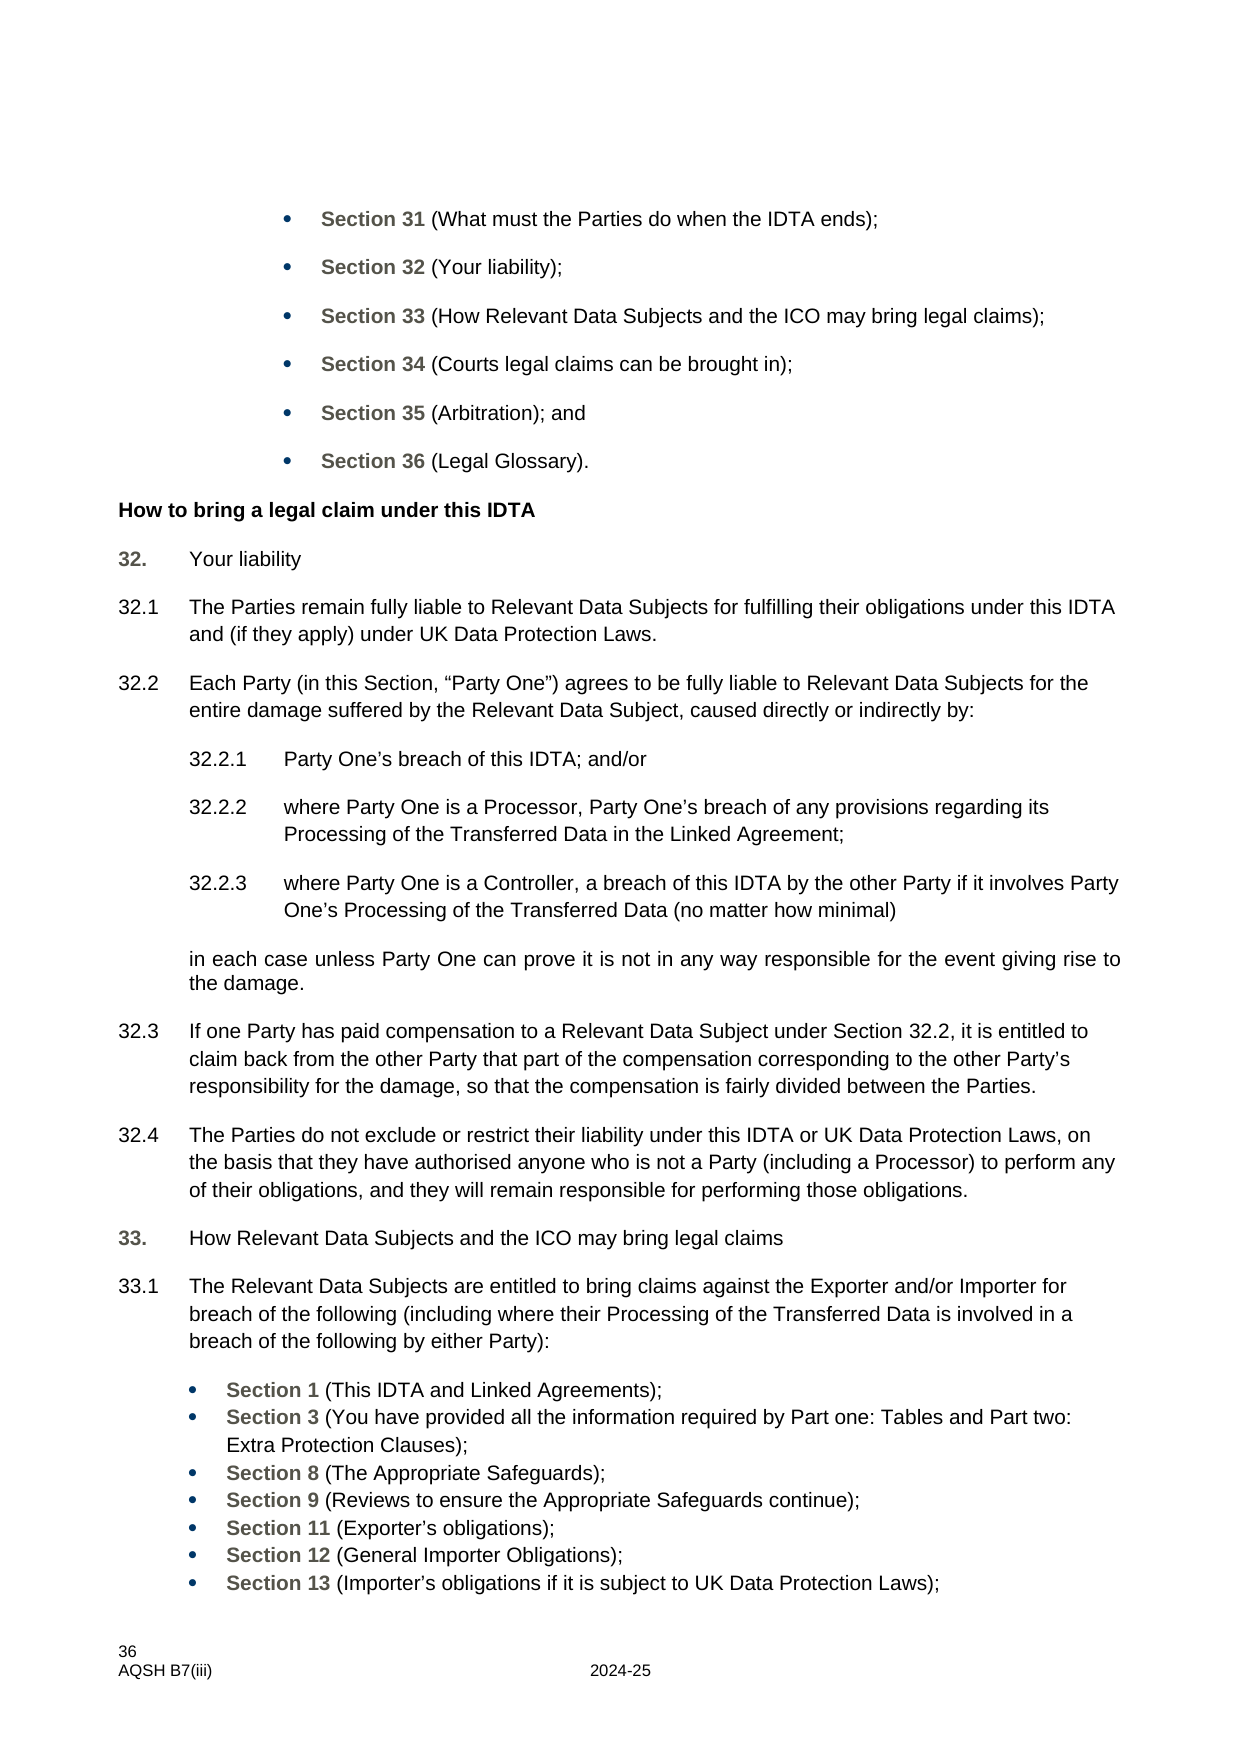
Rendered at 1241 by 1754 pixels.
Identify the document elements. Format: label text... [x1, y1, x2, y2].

list Section 9 (Reviews to ensure the Appropriate Safeguards continue); [189, 1488, 1122, 1512]
list If one Party has paid compensation to a Relevant Data Subject under Section 32.2, it is entitled to claim back from the other Party that part of the compensation corresponding to the other Party’s responsibility for the damage, so that the compensation is fairly divided between the Parties. [118, 1019, 1122, 1098]
list Section 12 (General Importer Obligations); [189, 1543, 1122, 1567]
list in each case unless Party One can prove it is not in any way responsible for the event giving rise to the damage. [189, 946, 1122, 994]
list Section 35 (Arbitration); and [283, 401, 1122, 424]
list Section 34 (Courts legal claims can be brought in); [283, 352, 1122, 376]
list Your liability [118, 546, 1122, 570]
list Section 31 (What must the Parties do when the IDTA ends); [283, 207, 1122, 231]
list Each Party (in this Section, “Party One”) agrees to be fully liable to Relevant Data Subjects for the entire damage suffered by the Relevant Data Subject, caused directly or indirectly by: [118, 671, 1122, 722]
list The Parties do not exclude or restrict their liability under this IDTA or UK Data Protection Laws, on the basis that they have authorised anyone who is not a Party (including a Processor) to perform any of their obligations, and they will remain responsible for performing those obligations. [118, 1123, 1122, 1202]
list Section 3 (You have provided all the information required by Part one: Tables and Part two: Extra Protection Clauses); [189, 1405, 1122, 1457]
list Section 1 (This IDTA and Linked Agreements); [189, 1378, 1122, 1402]
list Section 33 (How Relevant Data Subjects and the ICO may bring legal claims); [283, 304, 1122, 328]
list Party One’s breach of this IDTA; and/or [189, 746, 1122, 770]
list where Party One is a Controller, a breach of this IDTA by the other Party if it involves Party One’s Processing of the Transferred Data (no matter how minimal) [189, 871, 1122, 922]
list Section 8 (The Appropriate Safeguards); [189, 1460, 1122, 1484]
list where Party One is a Processor, Party One’s breach of any provisions regarding its Processing of the Transferred Data in the Linked Agreement; [189, 795, 1122, 846]
list Section 13 (Importer’s obligations if it is subject to UK Data Protection Laws); [189, 1571, 1122, 1595]
list How Relevant Data Subjects and the ICO may bring legal claims [118, 1226, 1122, 1250]
list The Relevant Data Subjects are entitled to bring claims against the Exporter and/or Importer for breach of the following (including where their Processing of the Transferred Data is involved in a breach of the following by either Party): [118, 1274, 1122, 1353]
list Section 32 (Your liability); [283, 255, 1122, 279]
subtitle How to bring a legal claim under this IDTA [118, 497, 1122, 521]
list Section 36 (Legal Glossary). [283, 449, 1122, 473]
list The Parties remain fully liable to Relevant Data Subjects for fulfilling their obligations under this IDTA and (if they apply) under UK Data Protection Laws. [118, 595, 1122, 646]
list Section 11 (Exporter’s obligations); [189, 1516, 1122, 1539]
